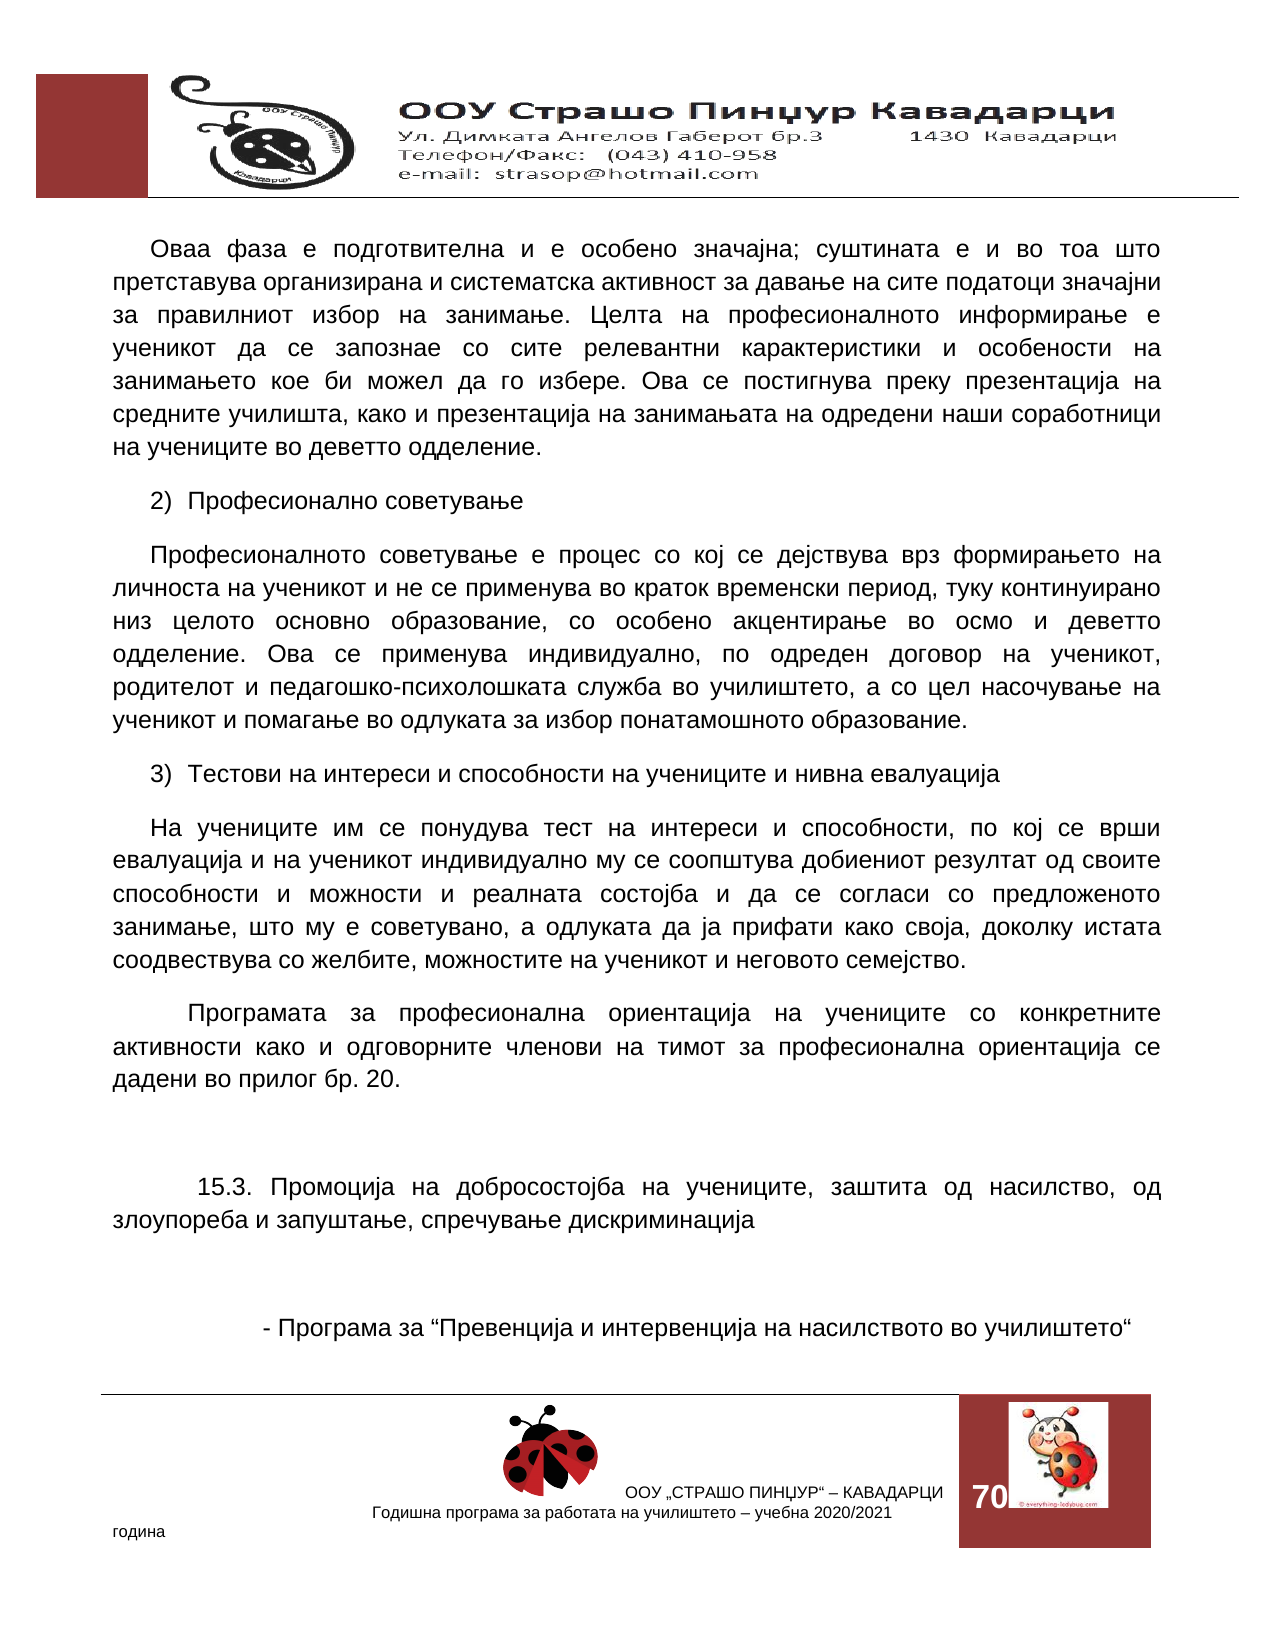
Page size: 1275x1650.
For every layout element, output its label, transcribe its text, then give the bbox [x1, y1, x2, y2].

text Оваа фаза е подготвителна и е особено значајна; суштината е и во тоа што претставува организирана и систематска активност за давање на сите податоци значајни за правилниот избор на занимање. Целта на професионалното информирање е ученикот да се запознае со сите релевантни карактеристики и особености на занимањето кое би можел да го избере. Ова се постигнува преку презентација на средните училишта, како и презентација на занимањата на одредени наши соработници на учениците во деветто одделение. [112, 234, 1162, 461]
list Професионално советување [150, 486, 1162, 514]
picture [1008, 1402, 1109, 1508]
list Тестови на интереси и способности на учениците и нивна евалуација [150, 759, 1162, 787]
text Програмата за професионална ориентација на учениците со конкретните активности како и одговорните членови на тимот за професионална ориентација се дадени во прилог бр. 20. [112, 998, 1162, 1093]
text Професионалното советување е процес со кој се дејствува врз формирањето на личноста на ученикот и не се применува во краток временски период, туку континуирано низ целото основно образование, со особено акцентирање во осмо и деветто одделение. Ова се применува индивидуално, по одреден договор на ученикот, родителот и педагошко-психолошката служба во училиштето, а со цел насочување на ученикот и помагање во одлуката за избор понатамошното образование. [112, 540, 1162, 733]
picture [498, 1402, 604, 1499]
text На учениците им се понудува тест на интереси и способности, по кој се врши евалуација и на ученикот индивидуално му се соопштува добиениот резултат од своите способности и можности и реалната состојба и да се согласи со предложеното занимање, што му е советувано, а одлуката да ја прифати како своја, доколку истата соодвествува со желбите, можностите на ученикот и неговото семејство. [112, 812, 1162, 973]
text - Програма за “Превенција и интервенција на насилството во училиштето“ [187, 1313, 1162, 1342]
text 15.3. Промоција на добросостојба на учениците, заштита од насилство, од злоупореба и запуштање, спречување дискриминација [112, 1172, 1162, 1234]
